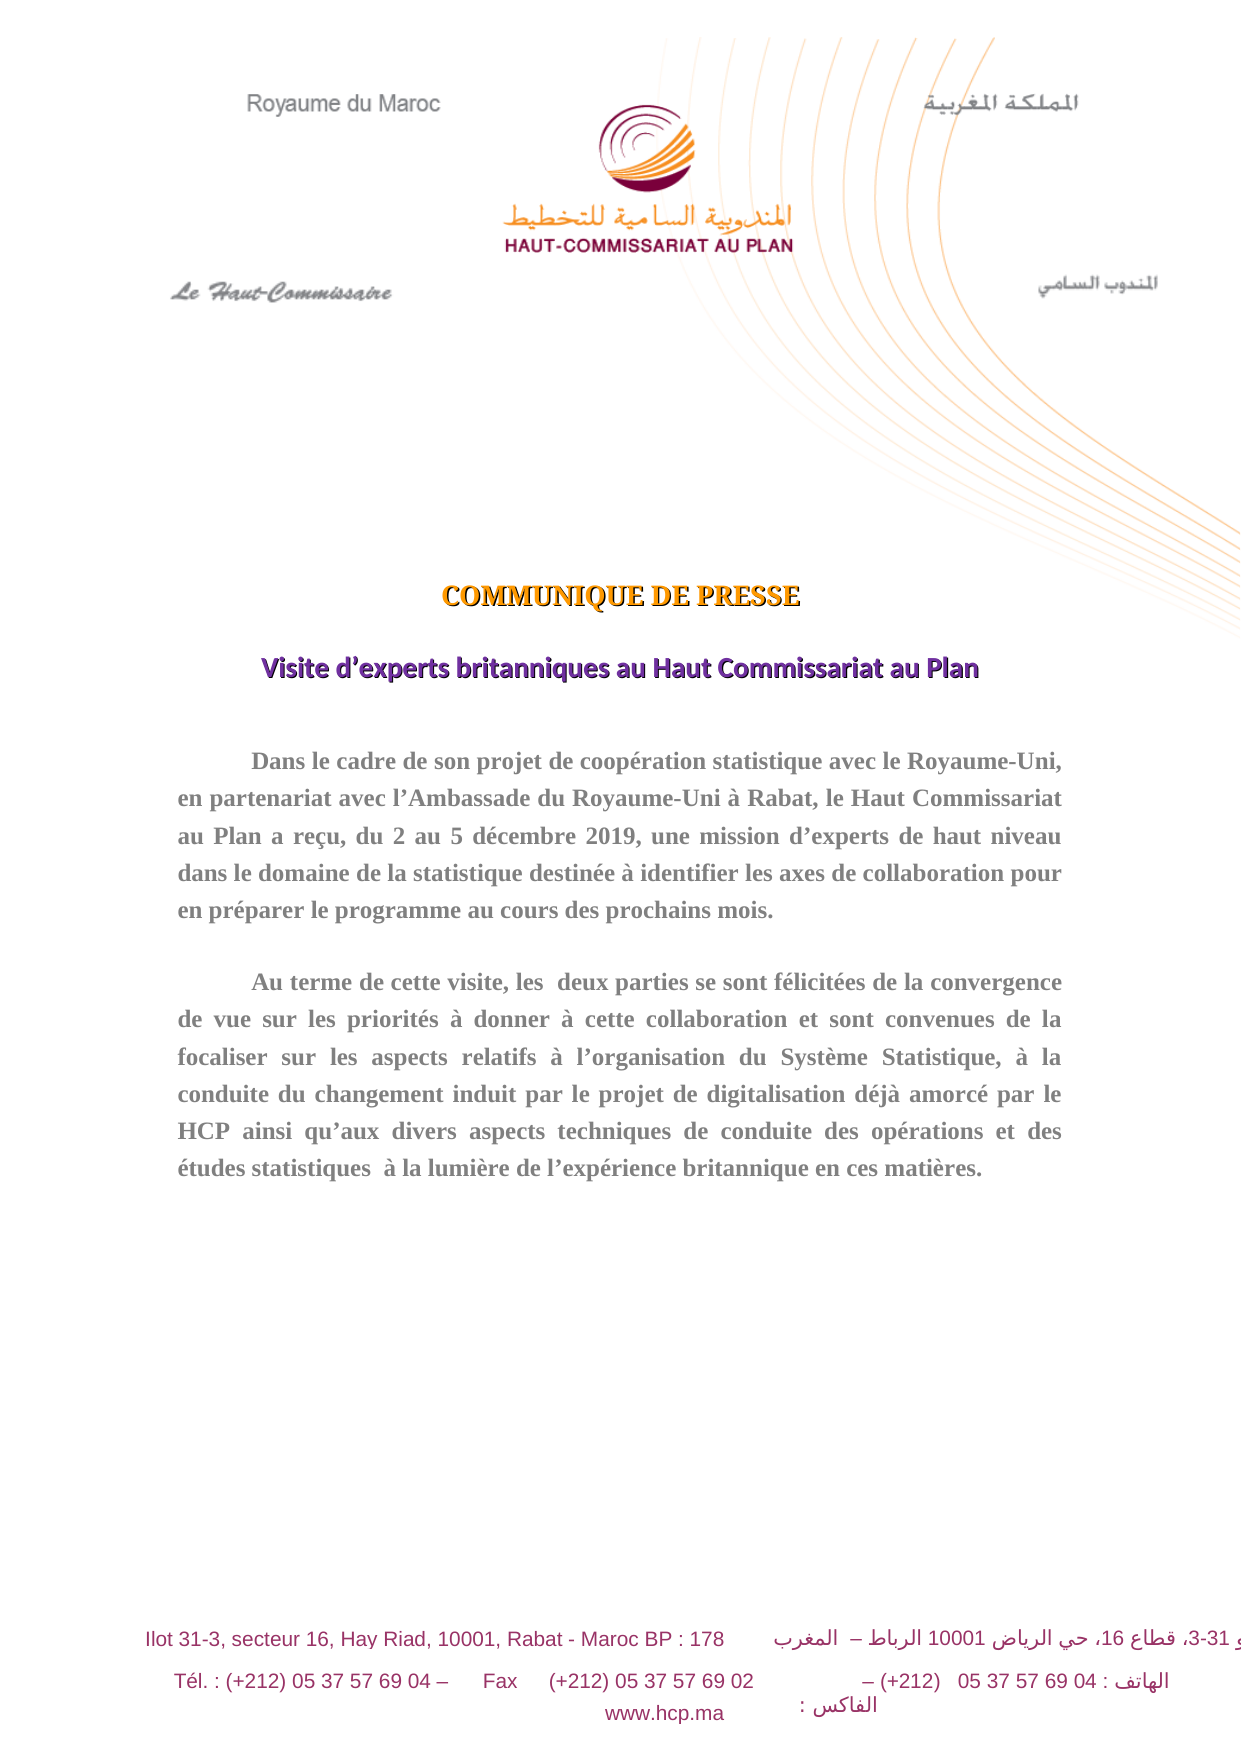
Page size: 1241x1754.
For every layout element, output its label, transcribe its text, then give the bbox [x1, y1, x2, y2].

picture [0, 37, 1241, 865]
text COMMUNIQUE DE PRESSE [177, 576, 1063, 613]
text Visite d’experts britanniques au Haut Commissariat au Plan [177, 649, 1063, 684]
text Au terme de cette visite, les deux parties se sont félicitées de la convergence de vue sur les priorités à donner à cette collaboration et sont convenues de la focaliser sur les aspects relatifs à l’organisation du Système Statistique, à la conduite du changement induit par le projet de digitalisation déjà amorcé par le HCP ainsi qu’aux divers aspects techniques de conduite des opérations et des études statistiques à la lumière de l’expérience britannique en ces matières. [177, 967, 1063, 1182]
text Dans le cadre de son projet de coopération statistique avec le Royaume-Uni, en partenariat avec l’Ambassade du Royaume-Uni à Rabat, le Haut Commissariat au Plan a reçu, du 2 au 5 décembre 2019, une mission d’experts de haut niveau dans le domaine de la statistique destinée à identifier les axes de collaboration pour en préparer le programme au cours des prochains mois. [177, 746, 1063, 924]
